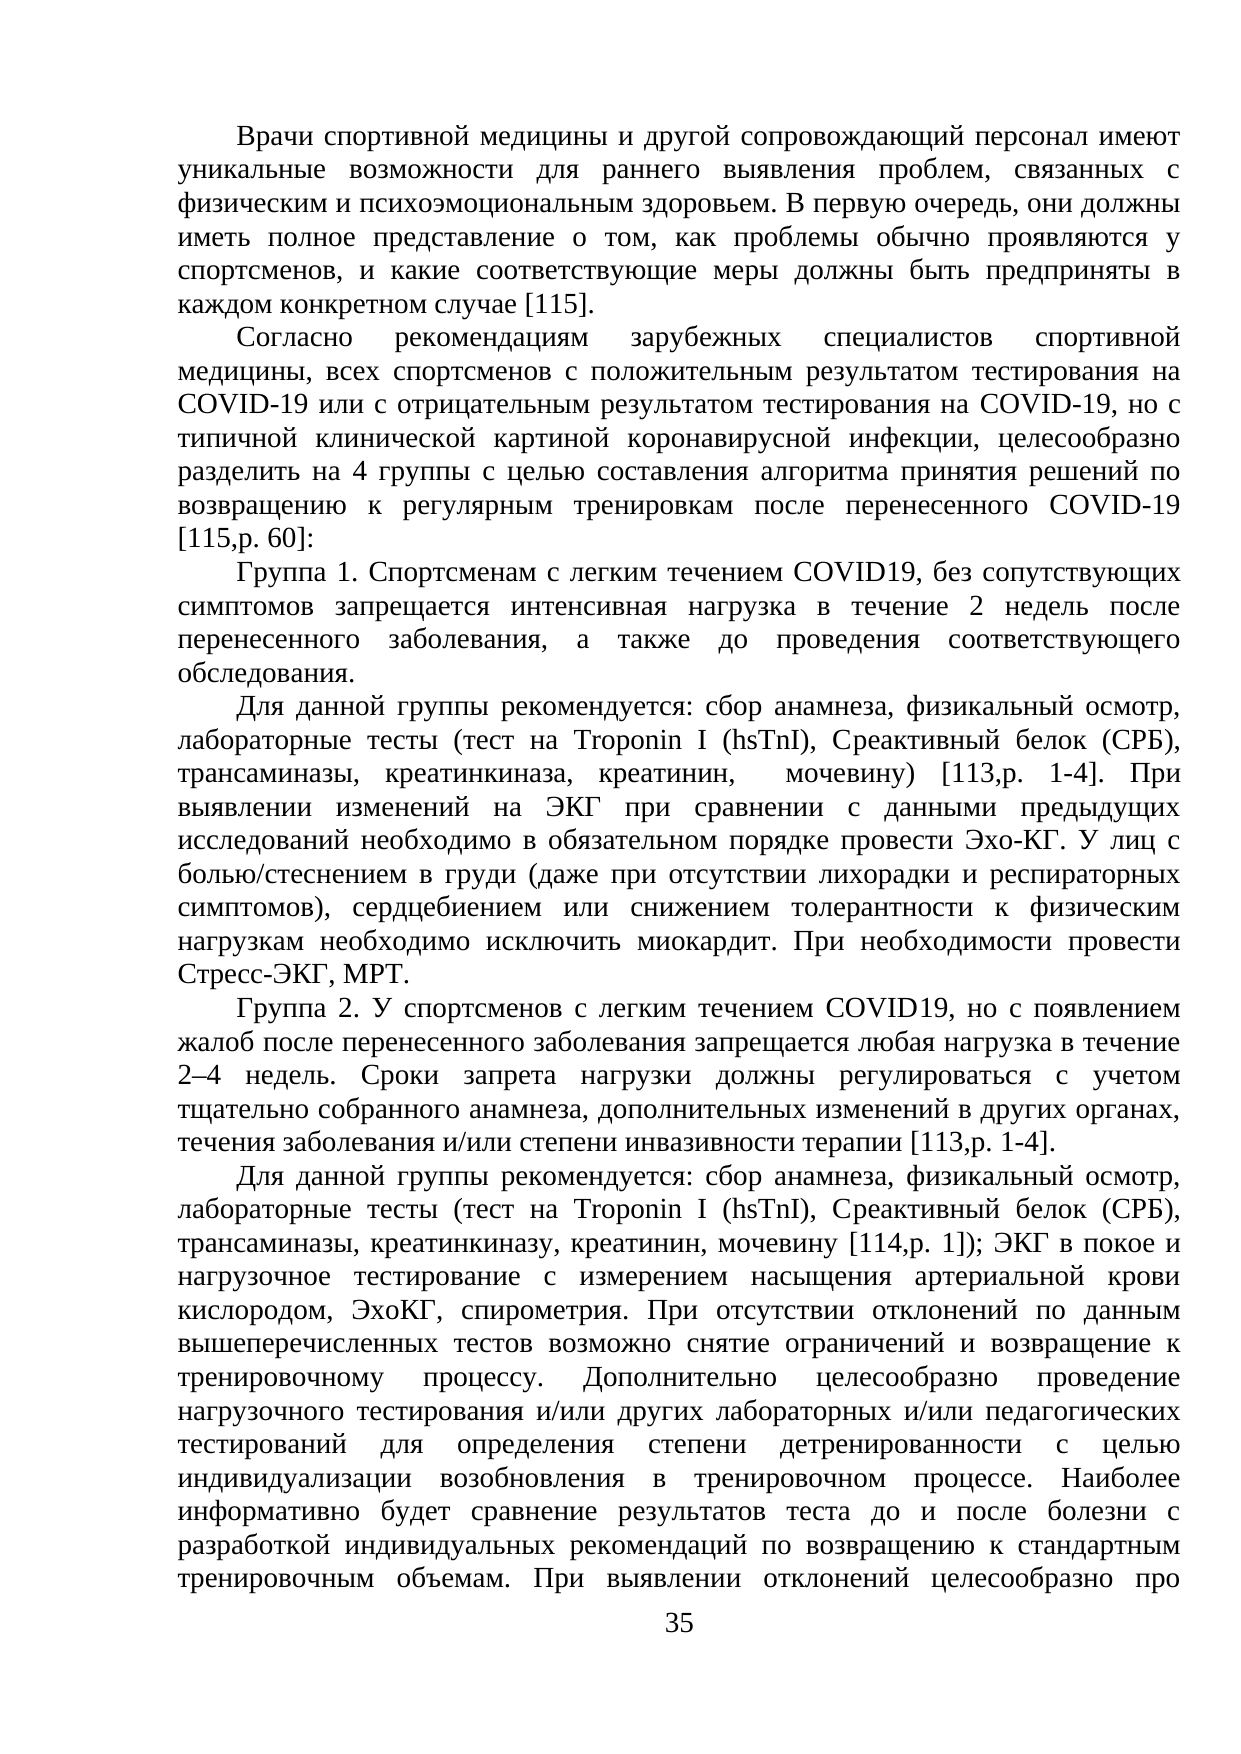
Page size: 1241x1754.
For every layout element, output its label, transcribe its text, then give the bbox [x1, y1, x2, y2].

text Врачи спортивной медицины и другой сопровождающий персонал имеют уникальные возможности для раннего выявления проблем, связанных с физическим и психоэмоциональным здоровьем. В первую очередь, они должны иметь полное представление о том, как проблемы обычно проявляются у спортсменов, и какие соответствующие меры должны быть предприняты в каждом конкретном случае [115]. [177, 118, 1181, 319]
text Для данной группы рекомендуется: сбор анамнеза, физикальный осмотр, лабораторные тесты (тест на Troponin I (hsTnI), С­реактивный белок (СРБ), трансаминазы, креатинкиназа, креатинин, мочевину) [113,р. 1-4]. При выявлении изменений на ЭКГ при сравнении с данными предыдущих исследований необходимо в обязательном порядке провести Эхо-КГ. У лиц с болью/стеснением в груди (даже при отсутствии лихорадки и респираторных симптомов), сердцебиением или снижением толерантности к физическим нагрузкам необходимо исключить миокардит. При необходимости провести Стресс-ЭКГ, МРТ. [177, 688, 1181, 990]
text Согласно рекомендациям зарубежных специалистов спортивной медицины, всех спортсменов с положительным результатом тестирования на COVID-19 или с отрицательным результатом тестирования на COVID-19, но с типичной клинической картиной коронавирусной инфекции, целесообразно разделить на 4 группы с целью составления алгоритма принятия решений по возвращению к регулярным тренировкам после перенесенного COVID-19 [115,р. 60]: [177, 319, 1181, 554]
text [177, 1158, 1181, 1594]
text Группа 1. Спортсменам с легким течением COVID­19, без сопутствующих симптомов запрещается интенсивная нагрузка в течение 2 недель после перенесенного заболевания, а также до проведения соответствующего обследования. [177, 554, 1181, 688]
text Группа 2. У спортсменов с легким течением COVID­19, но с появлением жалоб после перенесенного заболевания запрещается любая нагрузка в течение 2–4 недель. Сроки запрета нагрузки должны регулироваться с учетом тщательно собранного анамнеза, дополнительных изменений в других органах, течения заболевания и/или степени инвазивности терапии [113,р. 1-4]. [177, 990, 1181, 1158]
